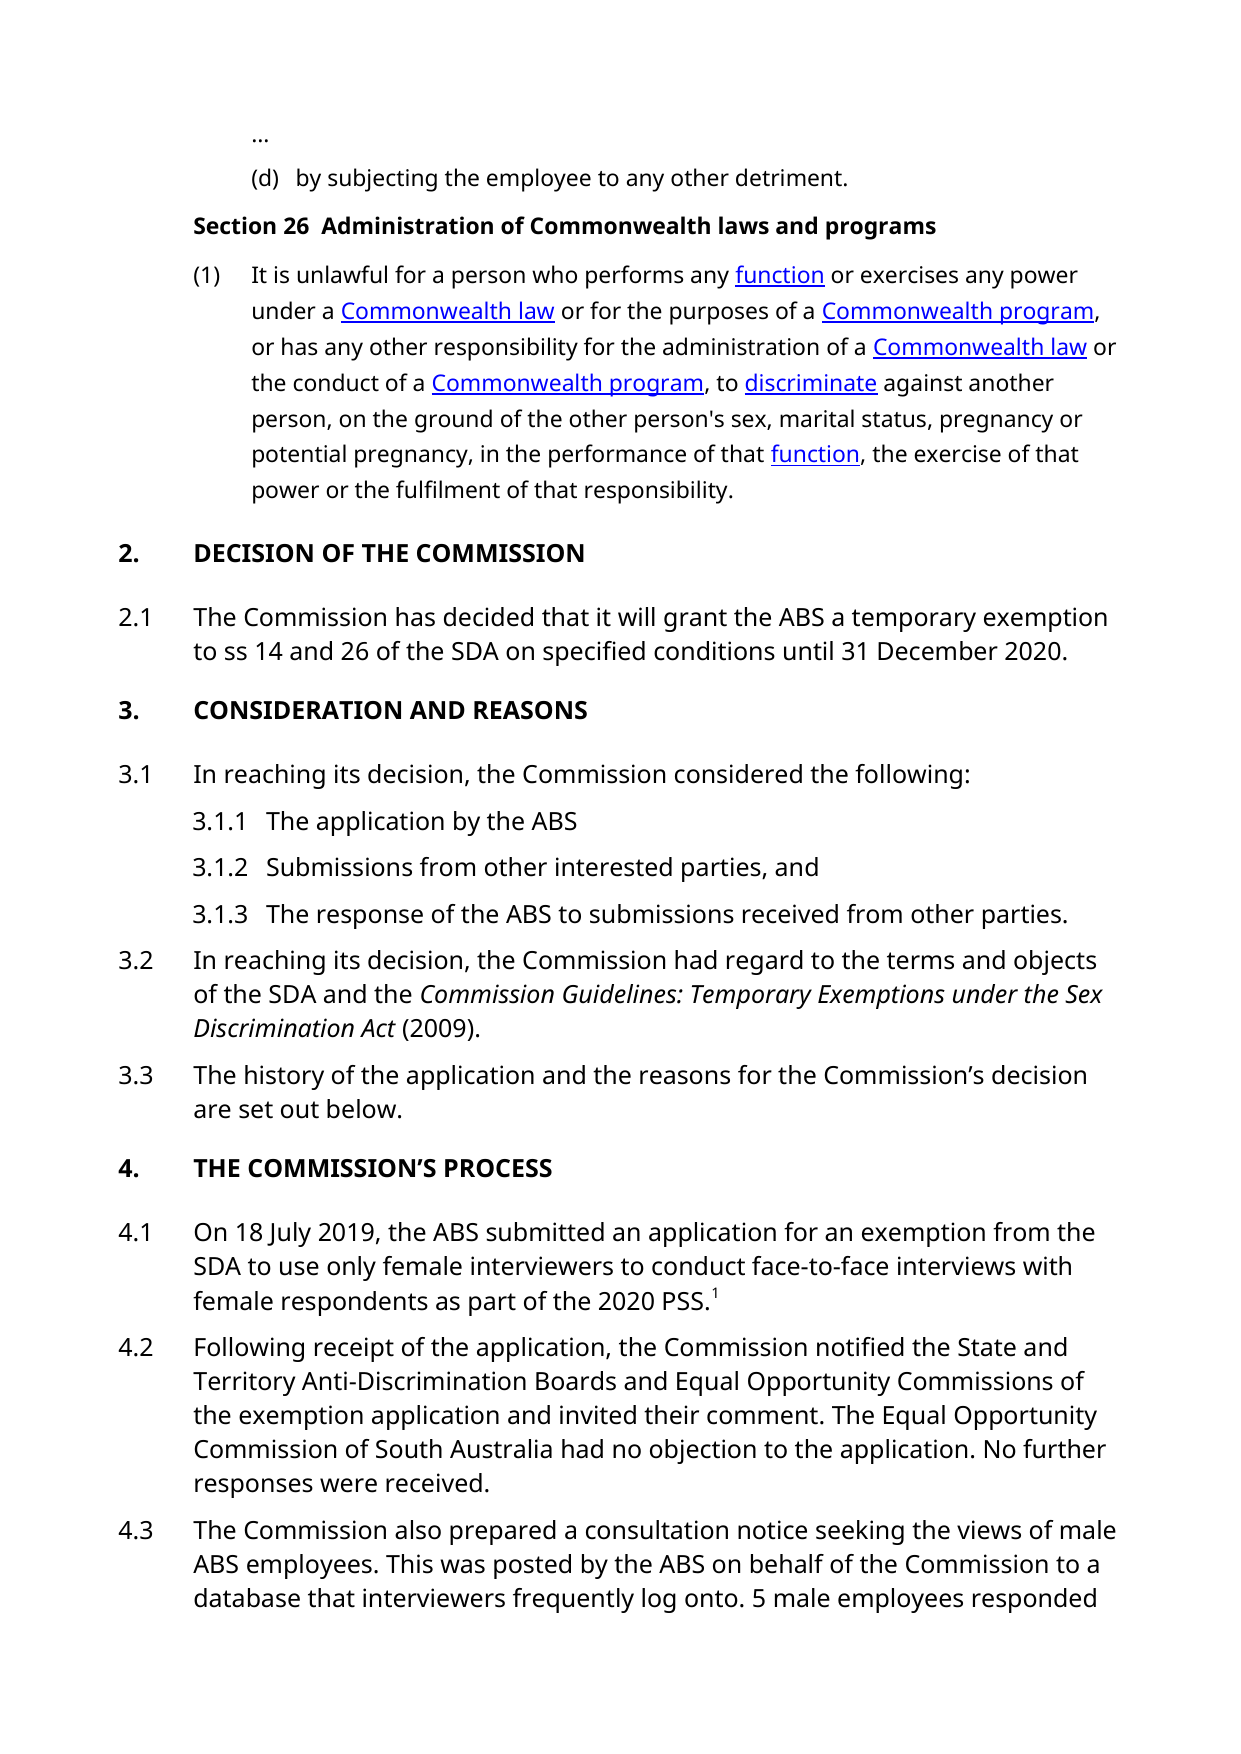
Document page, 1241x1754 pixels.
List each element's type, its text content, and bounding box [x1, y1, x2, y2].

subtitle THE COMMISSION’S PROCESS [118, 1151, 1122, 1185]
list In reaching its decision, the Commission considered the following: [118, 757, 1122, 791]
list Following receipt of the application, the Commission notified the State and Territory Anti-Discrimination Boards and Equal Opportunity Commissions of the exemption application and invited their comment. The Equal Opportunity Commission of South Australia had no objection to the application. No further responses were received. [118, 1330, 1122, 1500]
text Section 26 Administration of Commonwealth laws and programs [118, 210, 1122, 242]
text (d) by subjecting the employee to any other detriment. [251, 162, 1122, 193]
list Submissions from other interested parties, and [192, 850, 1122, 884]
list The response of the ABS to submissions received from other parties. [192, 896, 1122, 931]
list The application by the ABS [192, 803, 1122, 837]
list The history of the application and the reasons for the Commission’s decision are set out below. [118, 1058, 1122, 1126]
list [118, 1512, 1122, 1615]
subtitle CONSIDERATION AND REASONS [118, 693, 1122, 727]
list The Commission has decided that it will grant the ABS a temporary exemption to ss 14 and 26 of the SDA on specified conditions until 31 December 2020. [118, 599, 1122, 668]
list In reaching its decision, the Commission had regard to the terms and objects of the SDA and the Commission Guidelines: Temporary Exemptions under the Sex Discrimination Act (2009). [118, 943, 1122, 1045]
text … [230, 118, 1122, 149]
subtitle DECISION OF THE COMMISSION [118, 535, 1122, 569]
text (1) It is unlawful for a person who performs any function or exercises any power under a Commonwealth law or for the purposes of a Commonwealth program, or has any other responsibility for the administration of a Commonwealth law or the conduct of a Commonwealth program, to discriminate against another person, on the ground of the other person's sex, marital status, pregnancy or potential pregnancy, in the performance of that function, the exercise of that power or the fulfilment of that responsibility. [193, 259, 1122, 506]
list On 18 July 2019, the ABS submitted an application for an exemption from the SDA to use only female interviewers to conduct face-to-face interviews with female respondents as part of the 2020 PSS. [118, 1215, 1122, 1317]
